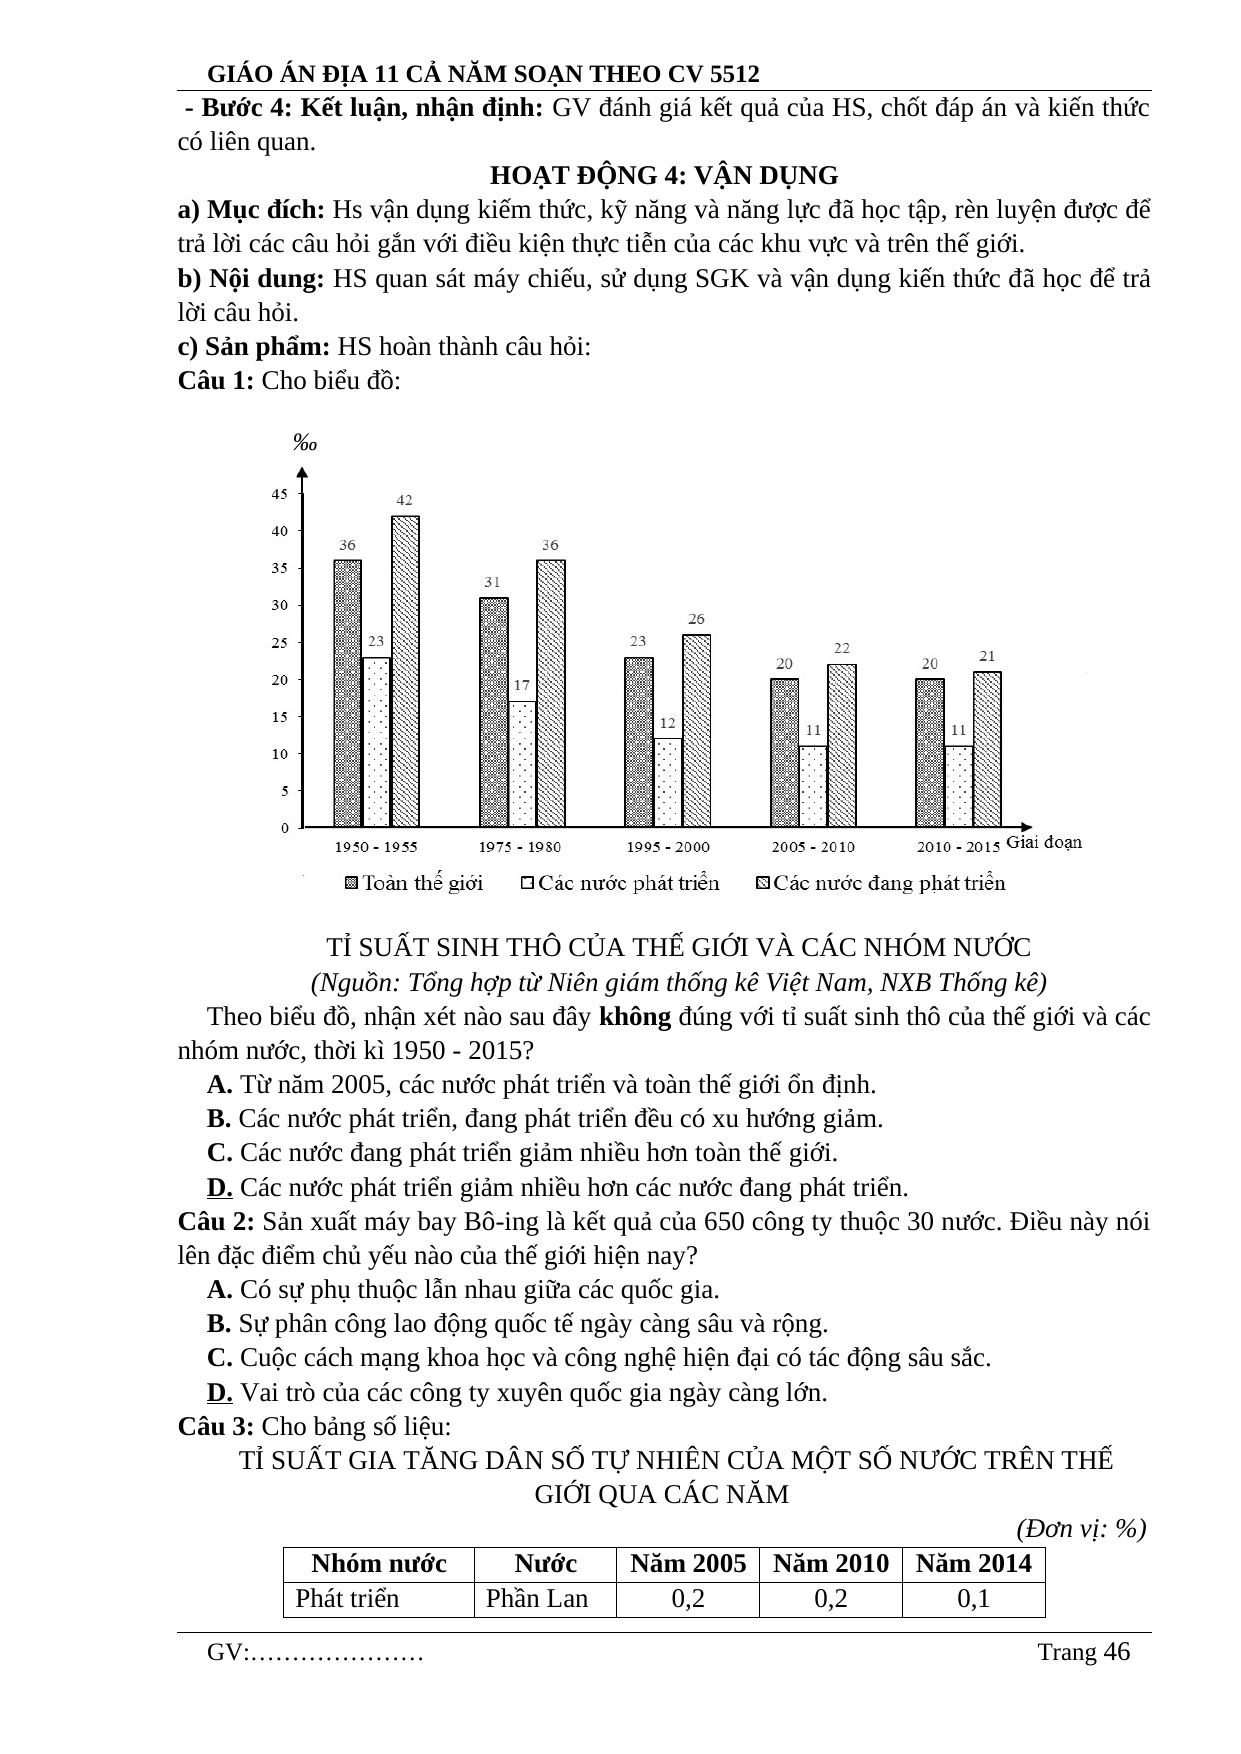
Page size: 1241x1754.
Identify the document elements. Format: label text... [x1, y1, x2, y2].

text (Nguồn: Tổng hợp từ Niên giám thống kê Việt Nam, NXB Thống kê) [177, 966, 1152, 997]
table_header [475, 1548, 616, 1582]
text - Bước 4: Kết luận, nhận định: GV đánh giá kết quả của HS, chốt đáp án và kiến thức có liên quan. [177, 91, 1152, 156]
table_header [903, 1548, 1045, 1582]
text D. Các nước phát triển giảm nhiều hơn các nước đang phát triển. [177, 1171, 1152, 1202]
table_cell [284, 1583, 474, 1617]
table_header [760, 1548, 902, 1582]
text Câu 3: Cho bảng số liệu: [177, 1410, 1147, 1441]
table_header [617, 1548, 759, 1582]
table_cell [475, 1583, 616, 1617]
text B. Các nước phát triển, đang phát triển đều có xu hướng giảm. [177, 1102, 1152, 1133]
text TỈ SUẤT GIA TĂNG DÂN SỐ TỰ NHIÊN CỦA MỘT SỐ NƯỚC TRÊN THẾ GIỚI QUA CÁC NĂM [177, 1444, 1147, 1509]
text a) Mục đích: Hs vận dụng kiếm thức, kỹ năng và năng lực đã học tập, rèn luyện được để trả lời các câu hỏi gắn với điều kiện thực tiễn của các khu vực và trên thế giới. [177, 193, 1152, 259]
text Câu 2: Sản xuất máy bay Bô-ing là kết quả của 650 công ty thuộc 30 nước. Điều này nói lên đặc điểm chủ yếu nào của thế giới hiện nay? [177, 1205, 1152, 1270]
text b) Nội dung: HS quan sát máy chiếu, sử dụng SGK và vận dụng kiến thức đã học để trả lời câu hỏi. [177, 262, 1152, 327]
text Câu 1: Cho biểu đồ: [177, 364, 1152, 395]
text A. Từ năm 2005, các nước phát triển và toàn thế giới ổn định. [177, 1068, 1152, 1099]
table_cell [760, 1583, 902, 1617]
text (Đơn vị: %) [177, 1512, 1147, 1543]
text D. Vai trò của các công ty xuyên quốc gia ngày càng lớn. [177, 1376, 1152, 1407]
picture [271, 466, 1087, 894]
text TỈ SUẤT SINH THÔ CỦA THẾ GIỚI VÀ CÁC NHÓM NƯỚC [177, 932, 1152, 963]
text c) Sản phẩm: HS hoàn thành câu hỏi: [177, 330, 1152, 361]
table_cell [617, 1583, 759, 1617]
text HOẠT ĐỘNG 4: VẬN DỤNG [177, 159, 1152, 190]
text Theo biểu đồ, nhận xét nào sau đây không đúng với tỉ suất sinh thô của thế giới và các nhóm nước, thời kì 1950 - 2015? [177, 1000, 1152, 1065]
text C. Các nước đang phát triển giảm nhiều hơn toàn thế giới. [177, 1137, 1152, 1168]
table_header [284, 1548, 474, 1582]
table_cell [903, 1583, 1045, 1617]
text C. Cuộc cách mạng khoa học và công nghệ hiện đại có tác động sâu sắc. [177, 1342, 1152, 1373]
text A. Có sự phụ thuộc lẫn nhau giữa các quốc gia. [177, 1273, 1152, 1304]
text B. Sự phân công lao động quốc tế ngày càng sâu và rộng. [177, 1307, 1152, 1338]
